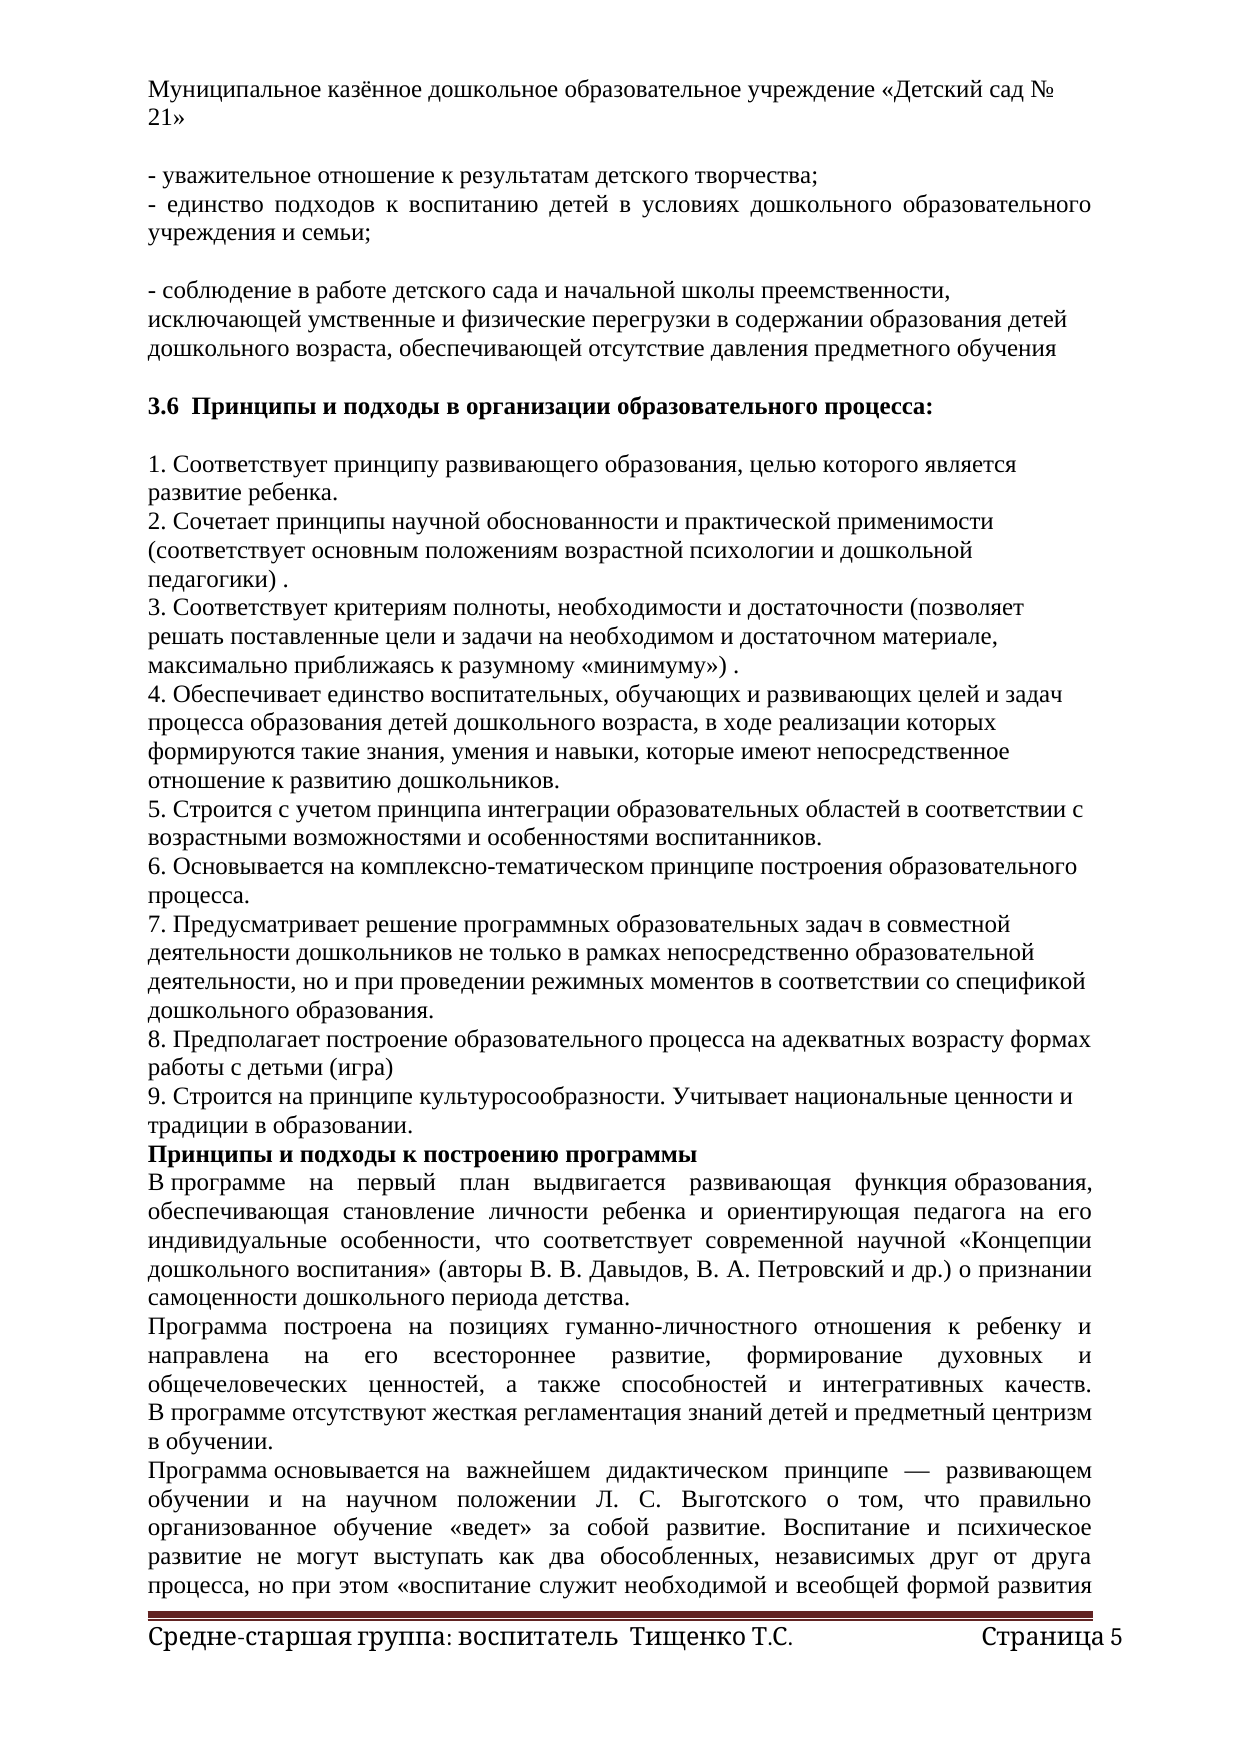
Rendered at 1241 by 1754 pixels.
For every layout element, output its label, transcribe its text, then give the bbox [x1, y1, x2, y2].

text 8. Предполагает построение образовательного процесса на адекватных возрасту формах работы с детьми (игра) [148, 1024, 1093, 1081]
text Принципы и подходы к построению программы [148, 1139, 1093, 1167]
text 6. Основывается на комплексно-тематическом принципе построения образовательного процесса. [148, 851, 1093, 909]
text 7. Предусматривает решение программных образовательных задач в совместной деятельности дошкольников не только в рамках непосредственно образовательной деятельности, но и при проведении режимных моментов в соответствии со спецификой дошкольного образования. [148, 909, 1093, 1024]
text 3. Соответствует критериям полноты, необходимости и достаточности (позволяет решать поставленные цели и задачи на необходимом и достаточном материале, максимально приближаясь к разумному «минимуму») . [148, 592, 1093, 679]
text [148, 1455, 1093, 1599]
text 5. Строится с учетом принципа интеграции образовательных областей в соответствии с возрастными возможностями и особенностями воспитанников. [148, 794, 1093, 851]
text 1. Соответствует принципу развивающего образования, целью которого является развитие ребенка. [148, 449, 1093, 506]
text - уважительное отношение к результатам детского творчества; [148, 160, 1093, 189]
text - соблюдение в работе детского сада и начальной школы преемственности, исключающей умственные и физические перегрузки в содержании образования детей дошкольного возраста, обеспечивающей отсутствие давления предметного обучения [148, 275, 1093, 362]
text 9. Строится на принципе культуросообразности. Учитывает национальные ценности и традиции в образовании. [148, 1081, 1093, 1139]
text 4. Обеспечивает единство воспитательных, обучающих и развивающих целей и задач процесса образования детей дошкольного возраста, в ходе реализации которых формируются такие знания, умения и навыки, которые имеют непосредственное отношение к развитию дошкольников. [148, 679, 1093, 794]
text 2. Сочетает принципы научной обоснованности и практической применимости (соответствует основным положениям возрастной психологии и дошкольной педагогики) . [148, 506, 1093, 592]
text 3.6 Принципы и подходы в организации образовательного процесса: [148, 391, 1093, 419]
text Программа построена на позициях гуманно-личностного отношения к ребенку и направлена на его всестороннее развитие, формирование духовных и общечеловеческих ценностей, а также способностей и интегративных качеств. В программе отсутствуют жесткая регламентация знаний детей и предметный центризм в обучении. [148, 1311, 1093, 1455]
text - единство подходов к воспитанию детей в условиях дошкольного образовательного учреждения и семьи; [148, 189, 1093, 246]
text В программе на первый план выдвигается развивающая функция образования, обеспечивающая становление личности ребенка и ориентирующая педагога на его индивидуальные особенности, что соответствует современной научной «Концепции дошкольного воспитания» (авторы В. В. Давыдов, В. А. Петровский и др.) о признании самоценности дошкольного периода детства. [148, 1167, 1093, 1311]
